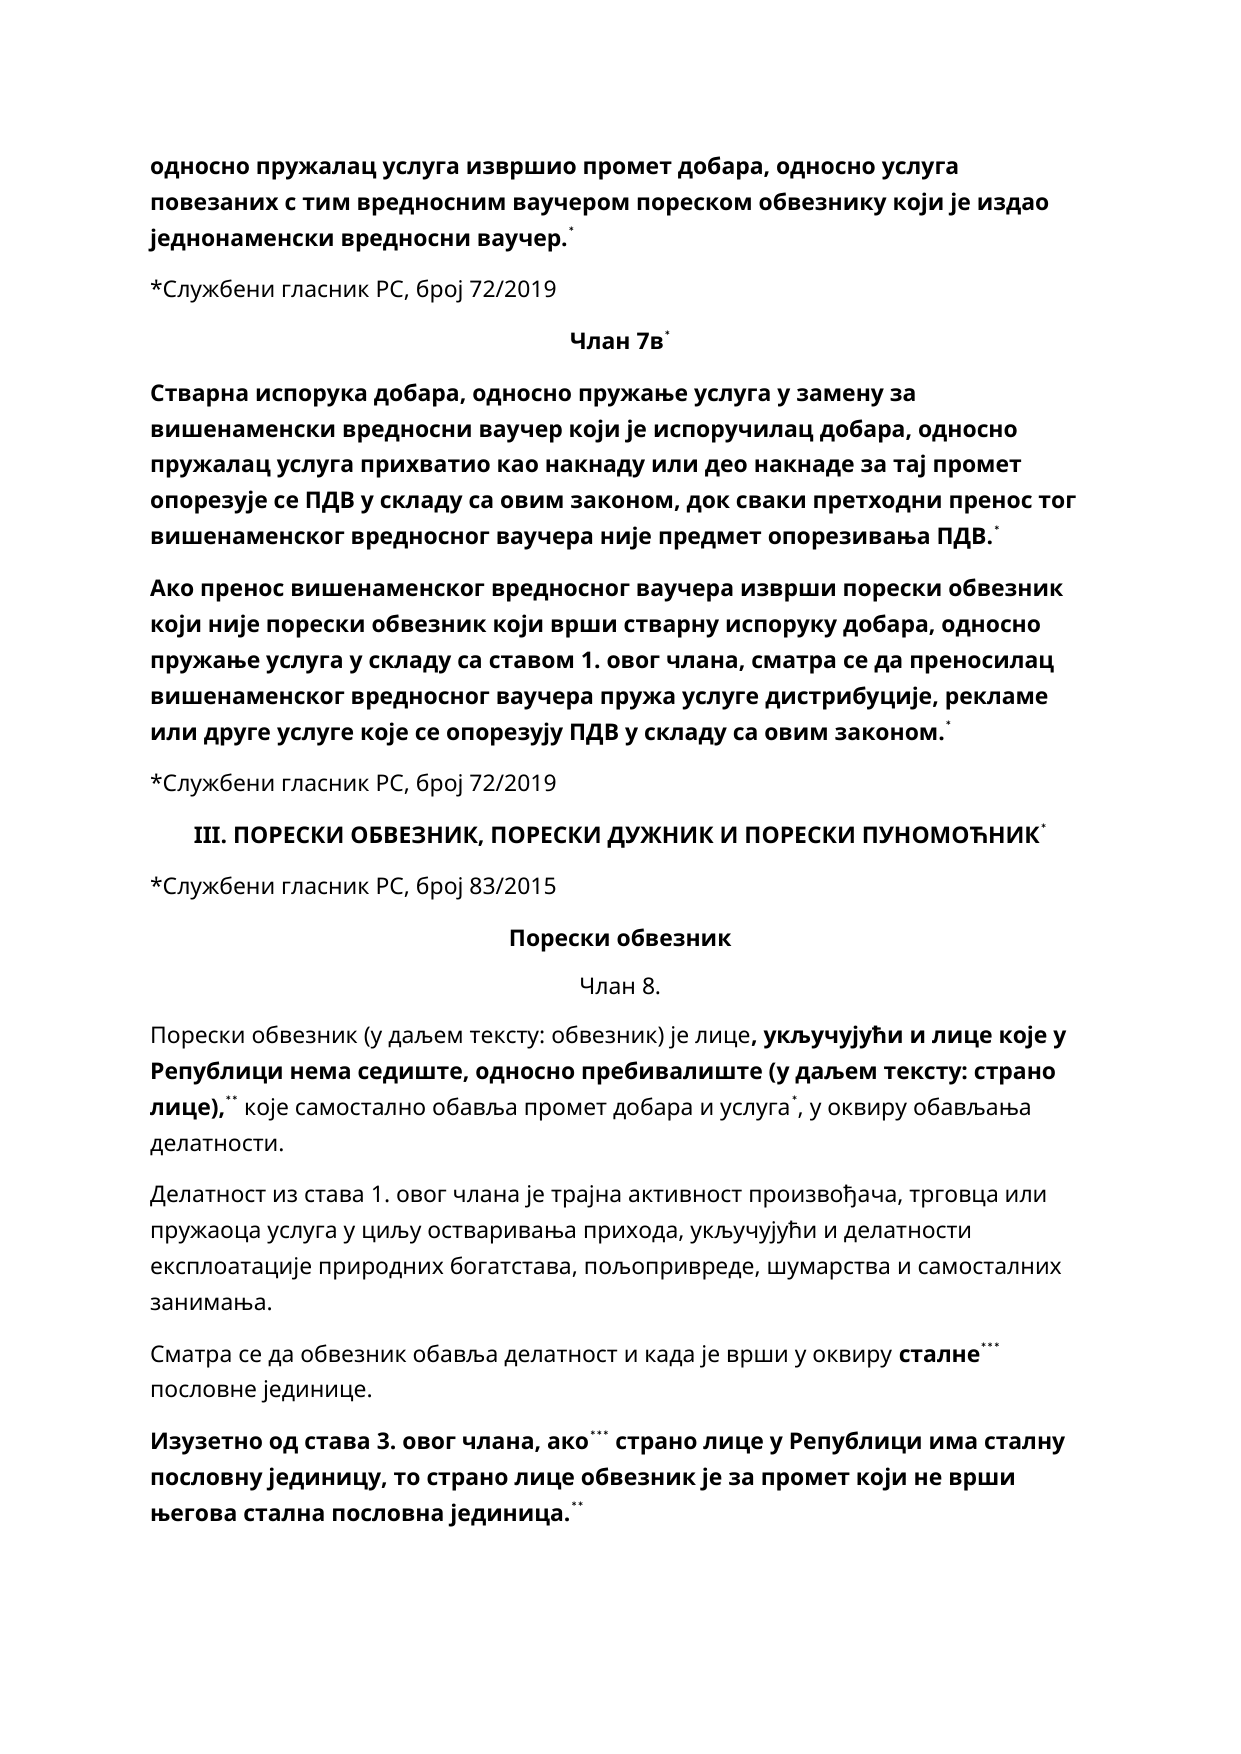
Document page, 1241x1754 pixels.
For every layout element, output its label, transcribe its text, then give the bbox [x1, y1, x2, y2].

text Ако пренос вишенаменског вредносног ваучера изврши порески обвезник који није порески обвезник који врши стварну испоруку добара, односно пружање услуга у складу са ставом 1. овог члана, сматра се да преносилац вишенаменског вредносног ваучера пружа услуге дистрибуције, рекламе или друге услуге које се опорезују ПДВ у складу са овим законом.* [150, 572, 1090, 747]
text *Службени гласник РС, број 72/2019 [150, 767, 1090, 798]
text Сматра се да обвезник обавља делатност и када је врши у оквиру сталне*** пословне јединице. [150, 1337, 1090, 1405]
text Порески обвезник [150, 922, 1090, 953]
text Изузетно од става 3. овог члана, ако*** страно лице у Републици има сталну пословну јединицу, то страно лице обвезник је за промет који не врши његова стална пословна јединица.** [150, 1425, 1090, 1528]
text III. ПОРЕСКИ ОБВЕЗНИК, ПОРЕСКИ ДУЖНИК И ПОРЕСКИ ПУНОМОЋНИК* [150, 819, 1090, 850]
text *Службени гласник РС, број 72/2019 [150, 273, 1090, 305]
text Члан 8. [150, 970, 1090, 1002]
text *Службени гласник РС, број 83/2015 [150, 870, 1090, 902]
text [150, 150, 1090, 253]
text Порески обвезник (у даљем тексту: обвезник) је лице, укључујући и лице које у Републици нема седиште, односно пребивалиште (у даљем тексту: страно лице),** које самостално обавља промет добара и услуга*, у оквиру обављања делатности. [150, 1019, 1090, 1158]
text Делатност из става 1. овог члана је трајна активност произвођача, трговца или пружаоца услуга у циљу остваривања прихода, укључујући и делатности експлоатације природних богатстава, пољопривреде, шумарства и самосталних занимања. [150, 1178, 1090, 1317]
text Члан 7в* [150, 325, 1090, 356]
text Стварна испорука добара, односно пружање услуга у замену за вишенаменски вредносни ваучер који је испоручилац добара, односно пружалац услуга прихватио као накнаду или део накнаде за тај промет опорезује се ПДВ у складу са овим законом, док сваки претходни пренос тог вишенаменског вредносног ваучера није предмет опорезивања ПДВ.* [150, 377, 1090, 552]
